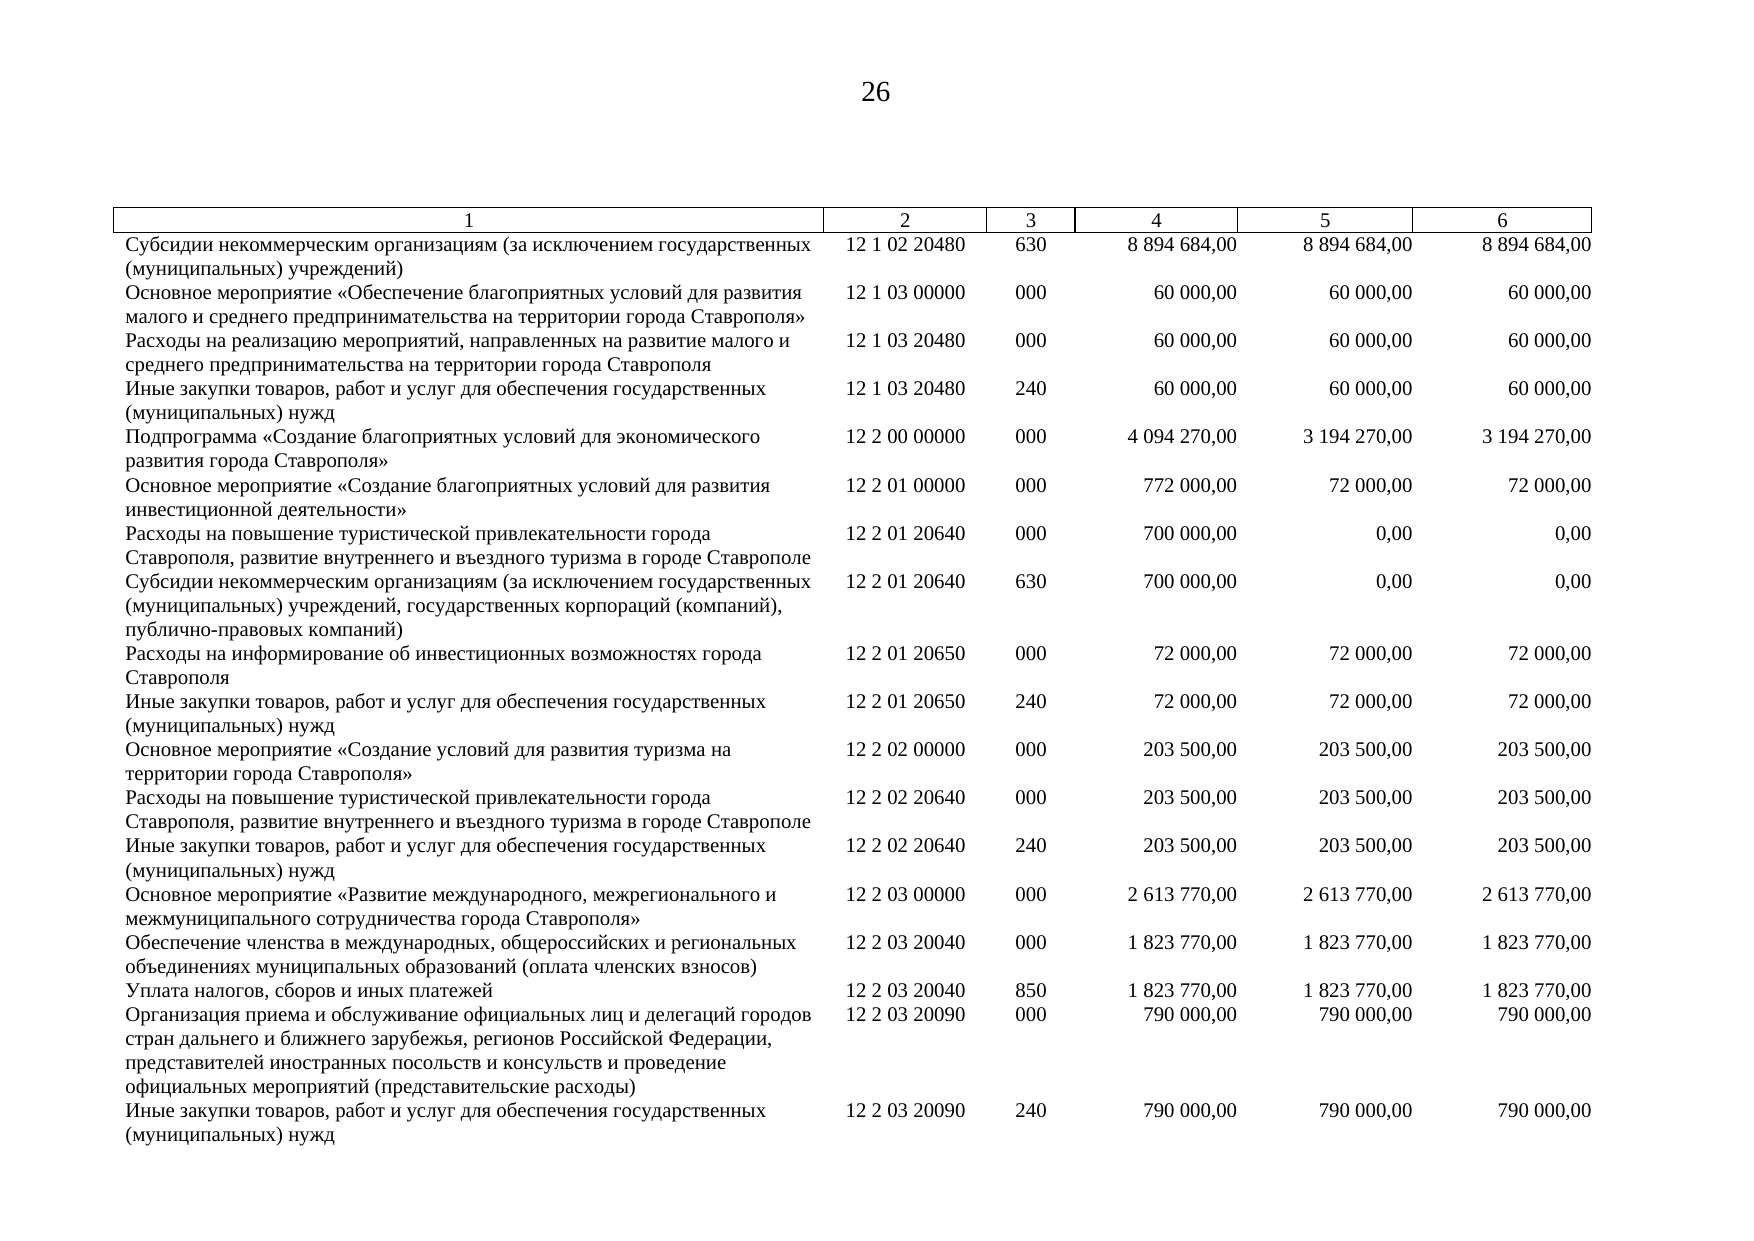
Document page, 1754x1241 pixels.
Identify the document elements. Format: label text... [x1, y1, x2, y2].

table_header 1 [114, 208, 823, 232]
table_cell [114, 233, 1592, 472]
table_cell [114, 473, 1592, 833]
table_header 5 [1238, 208, 1412, 232]
table_header 6 [1413, 208, 1591, 232]
table_header 3 [987, 208, 1074, 232]
table_header 2 [824, 208, 986, 232]
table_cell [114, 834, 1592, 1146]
table_header 4 [1076, 208, 1237, 232]
